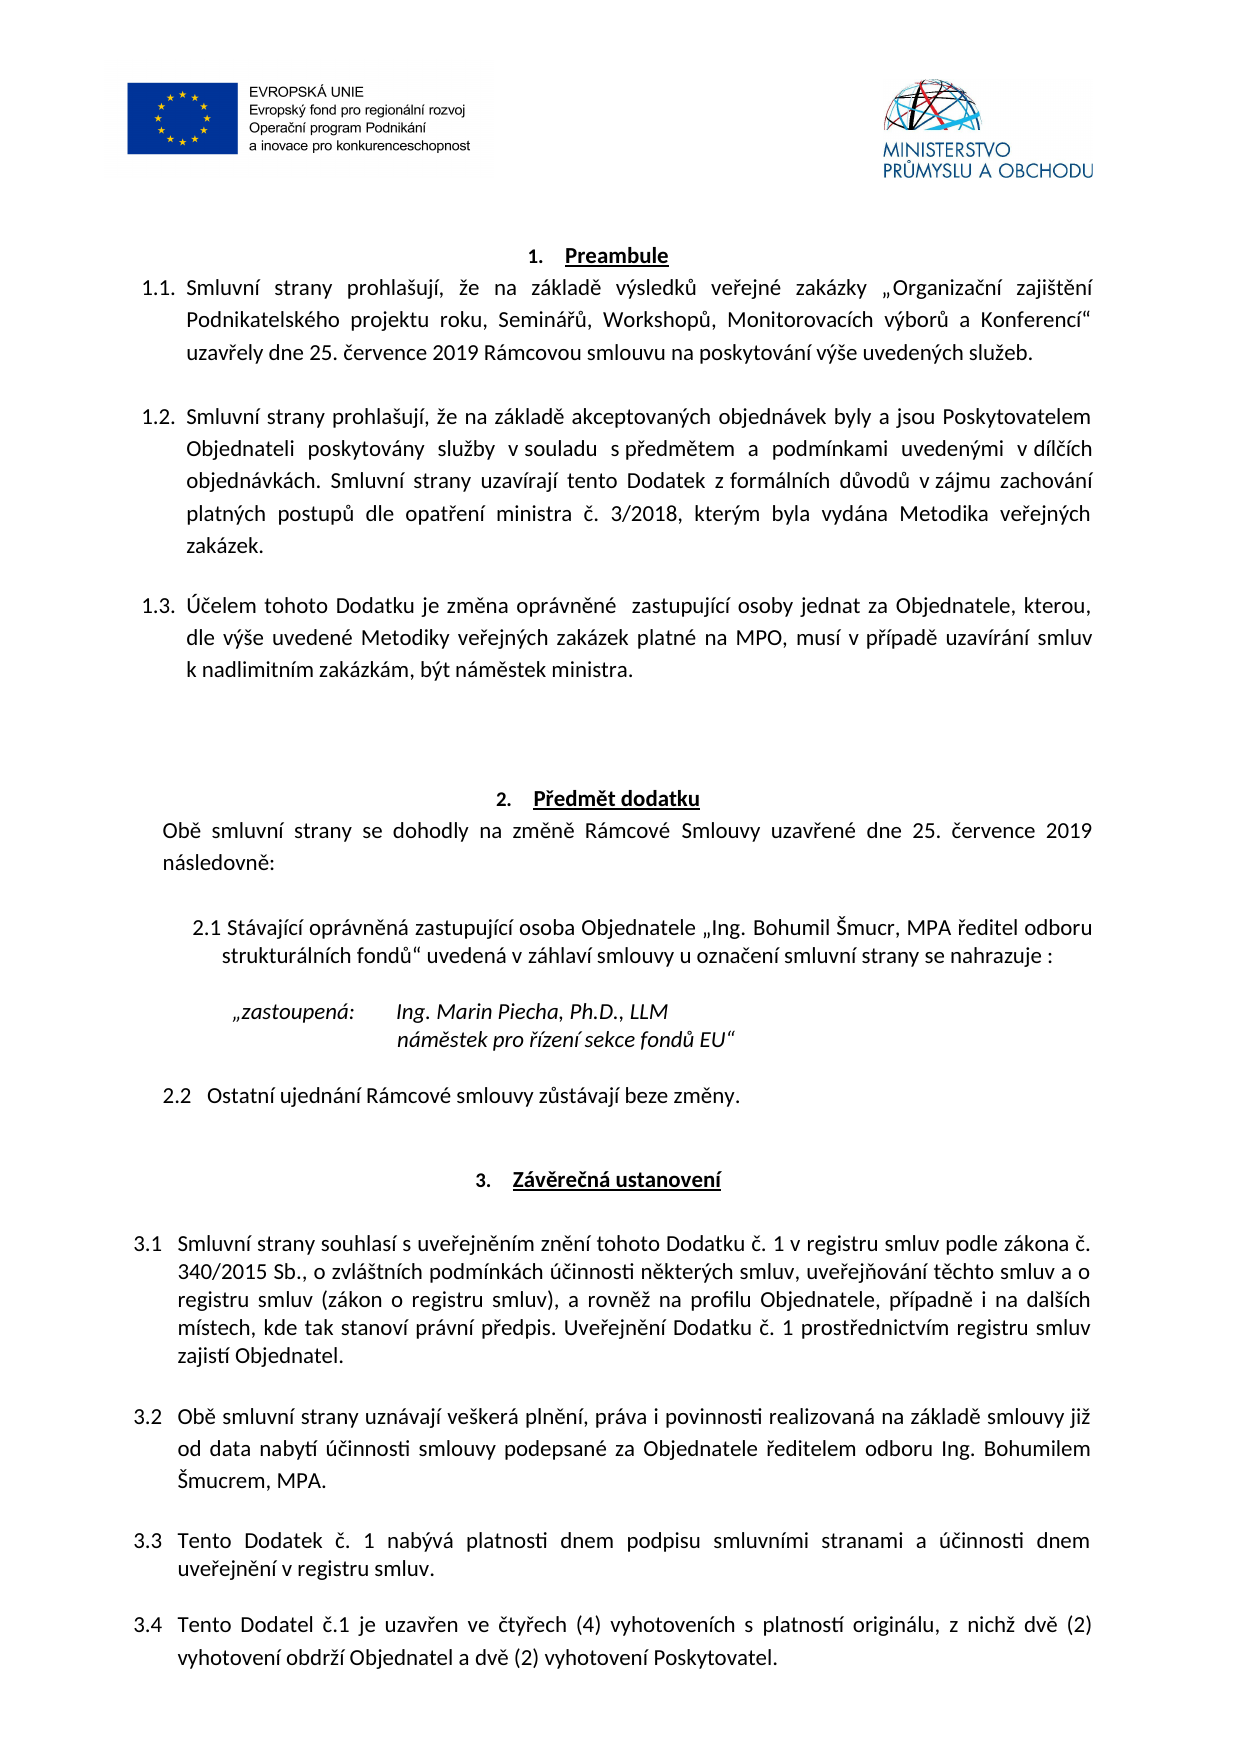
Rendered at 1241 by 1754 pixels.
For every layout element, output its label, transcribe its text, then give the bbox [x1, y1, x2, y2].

list Tento Dodatel č.1 je uzavřen ve čtyřech (4) vyhotoveních s platností originálu, z nichž dvě (2) vyhotovení obdrží Objednatel a dvě (2) vyhotovení Poskytovatel. [133, 1610, 1093, 1671]
list Smluvní strany souhlasí s uveřejněním znění tohoto Dodatku č. 1 v registru smluv podle zákona č. 340/2015 Sb., o zvláštních podmínkách účinnosti některých smluv, uveřejňování těchto smluv a o registru smluv (zákon o registru smluv), a rovněž na profilu Objednatele, případně i na dalších místech, kde tak stanoví právní předpis. Uveřejnění Dodatku č. 1 prostřednictvím registru smluv zajistí Objednatel. [133, 1229, 1093, 1369]
list 2.2 Ostatní ujednání Rámcové smlouvy zůstávají beze změny. [162, 1081, 1093, 1109]
list Smluvní strany prohlašují, že na základě výsledků veřejné zakázky „Organizační zajištění Podnikatelského projektu roku, Seminářů, Workshopů, Monitorovacích výborů a Konferencí“ uzavřely dne 25. července 2019 Rámcovou smlouvu na poskytování výše uvedených služeb. [141, 273, 1093, 366]
text náměstek pro řízení sekce fondů EU“ [266, 1025, 1093, 1053]
picture [883, 79, 1093, 178]
text „zastoupená: Ing. Marin Piecha, Ph.D., LLM [222, 997, 1093, 1025]
list Preambule [103, 241, 1093, 269]
list Předmět dodatku [103, 784, 1093, 812]
list Obě smluvní strany uznávají veškerá plnění, práva i povinnosti realizovaná na základě smlouvy již od data nabytí účinnosti smlouvy podepsané za Objednatele ředitelem odboru Ing. Bohumilem Šmucrem, MPA. [133, 1402, 1093, 1494]
list Smluvní strany prohlašují, že na základě akceptovaných objednávek byly a jsou Poskytovatelem Objednateli poskytovány služby v souladu s předmětem a podmínkami uvedenými v dílčích objednávkách. Smluvní strany uzavírají tento Dodatek z formálních důvodů v zájmu zachování platných postupů dle opatření ministra č. 3/2018, kterým byla vydána Metodika veřejných zakázek. [141, 402, 1093, 559]
picture [103, 59, 494, 178]
list Obě smluvní strany se dohodly na změně Rámcové Smlouvy uzavřené dne 25. července 2019 následovně: [162, 816, 1093, 877]
list Účelem tohoto Dodatku je změna oprávněné zastupující osoby jednat za Objednatele, kterou, dle výše uvedené Metodiky veřejných zakázek platné na MPO, musí v případě uzavírání smluv k nadlimitním zakázkám, být náměstek ministra. [141, 591, 1093, 683]
text 2.1 Stávající oprávněná zastupující osoba Objednatele „Ing. Bohumil Šmucr, MPA ředitel odboru strukturálních fondů“ uvedená v záhlaví smlouvy u označení smluvní strany se nahrazuje : [192, 913, 1093, 969]
list Tento Dodatek č. 1 nabývá platnosti dnem podpisu smluvními stranami a účinnosti dnem uveřejnění v registru smluv. [133, 1526, 1093, 1582]
list Závěrečná ustanovení [103, 1165, 1093, 1193]
